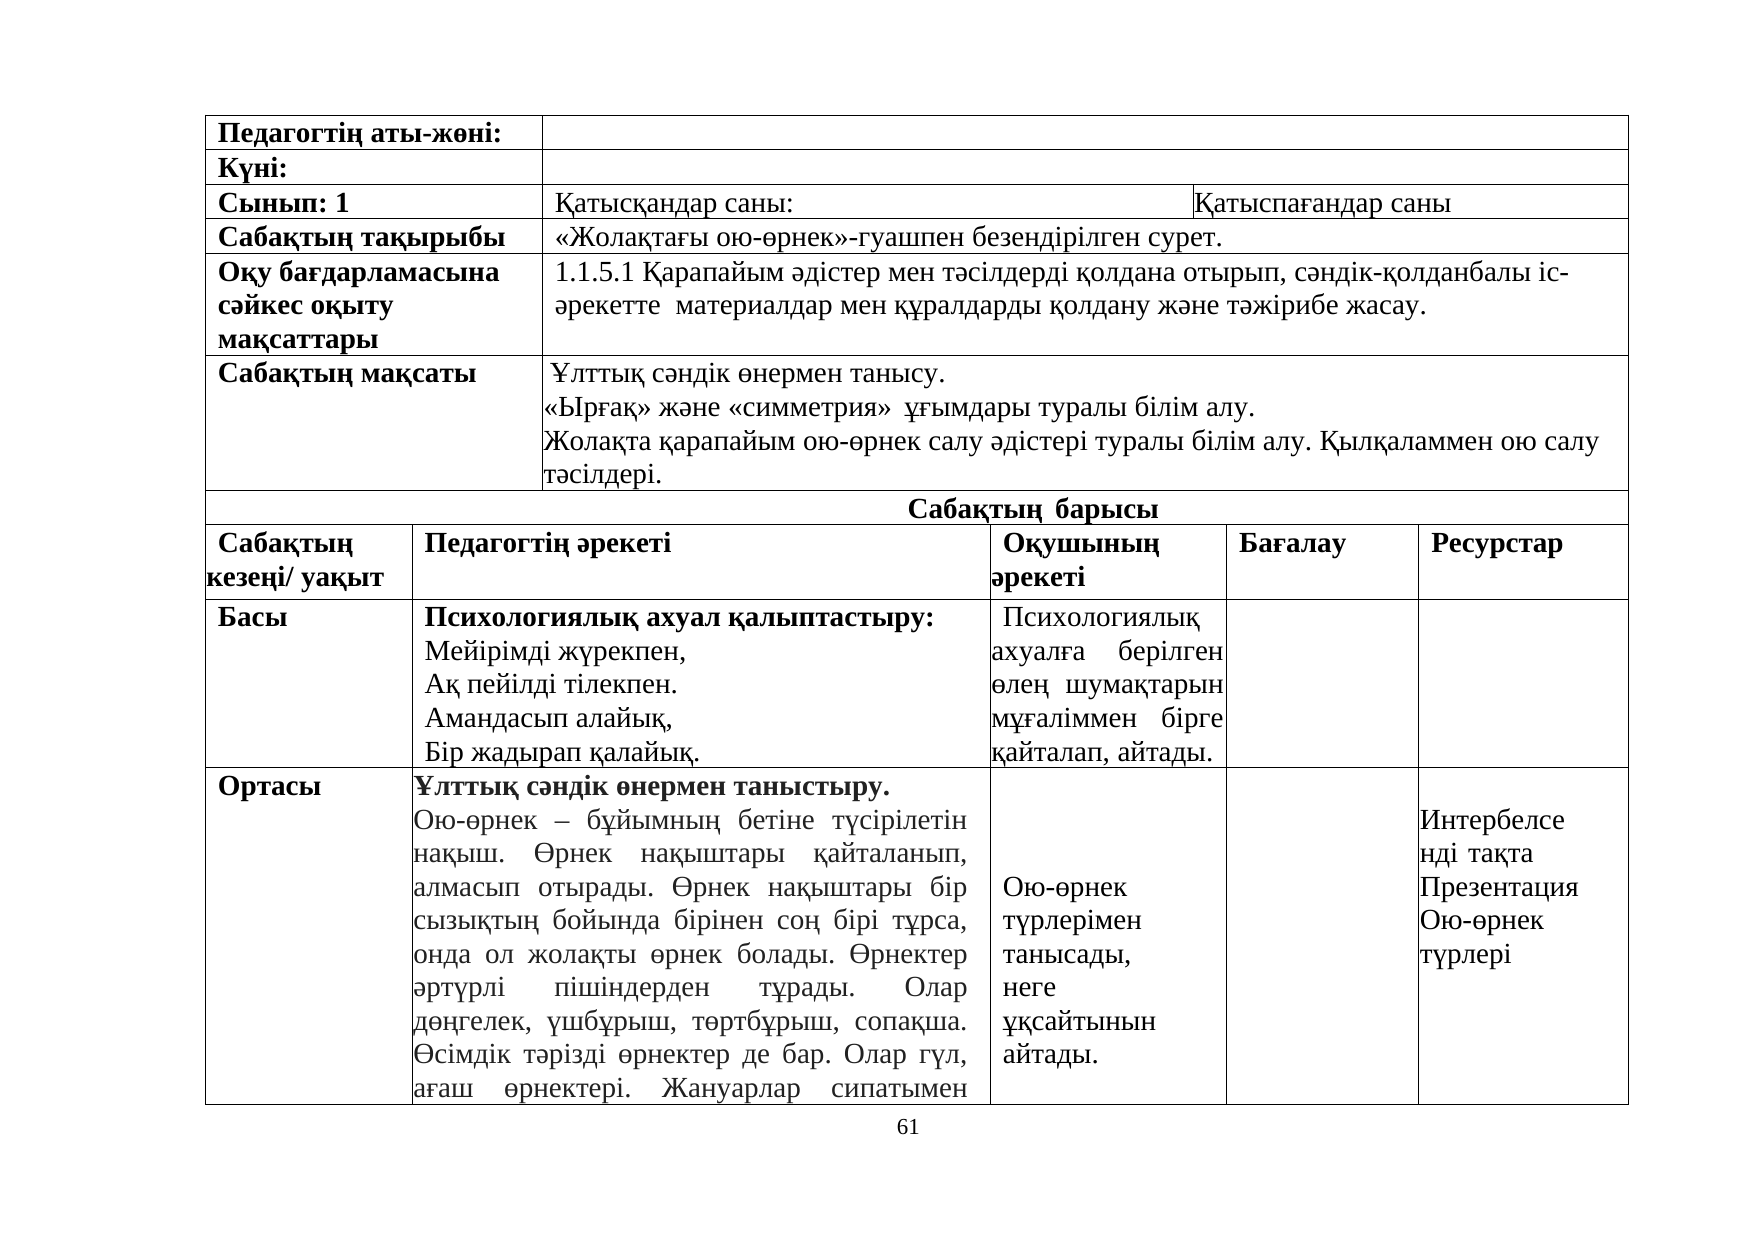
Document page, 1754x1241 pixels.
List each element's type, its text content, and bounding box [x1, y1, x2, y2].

table_cell [1227, 768, 1418, 1104]
table_cell Сабақтың барысы [206, 491, 1628, 524]
table_cell [543, 150, 1628, 184]
table_cell Психологиялық ахуалға берілген өлең шумақтарын мұғаліммен бірге қайталап, айтады. [991, 600, 1226, 767]
table_cell Психологиялық ахуал қалыптастыру: Мейірімді жүрекпен, Ақ пейілді тілекпен. Амандасып алайық, Бір жадырап қалайық. [413, 600, 990, 767]
table_cell Күні: [206, 150, 542, 184]
table_cell [1227, 600, 1418, 767]
table_cell Қатыспағандар саны [1194, 185, 1628, 218]
table_cell Сабақтың тақырыбы [206, 219, 542, 253]
table_cell Ресурстар [1419, 525, 1628, 598]
table_cell Педагогтің аты-жөні: [206, 116, 542, 149]
table_cell Сынып: 1 [206, 185, 542, 218]
table_cell [1419, 600, 1628, 767]
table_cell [991, 768, 1226, 1104]
table_cell Сабақтың кезеңі/ уақыт [206, 525, 412, 598]
table_cell [543, 116, 1628, 149]
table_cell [413, 768, 990, 1104]
table_cell Басы [206, 600, 412, 767]
table_cell Бағалау [1227, 525, 1418, 598]
table_cell Ұлттық сәндік өнермен танысу. «Ырғақ» және «симметрия» ұғымдары туралы білім алу. Жолақта қарапайым ою-өрнек салу әдістері туралы білім алу. Қылқаламмен ою салу тәсілдері. [543, 356, 1628, 490]
table_cell Педагогтің әрекеті [413, 525, 990, 598]
table_cell 1.1.5.1 Қарапайым әдістер мен тәсілдерді қолдана отырып, сәндік-қолданбалы іс-әрекетте материалдар мен құралдарды қолдану және тәжірибе жасау. [543, 254, 1628, 354]
table_cell Сабақтың мақсаты [206, 356, 542, 490]
table_cell Ортасы [206, 768, 412, 1104]
table_cell Қатысқандар саны: [543, 185, 1193, 218]
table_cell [1419, 768, 1628, 1104]
table_cell «Жолақтағы ою-өрнек»-гуашпен безендірілген сурет. [543, 219, 1628, 253]
table_cell Оқу бағдарламасына сәйкес оқыту мақсаттары [206, 254, 542, 354]
table_cell Оқушының әрекеті [991, 525, 1226, 598]
